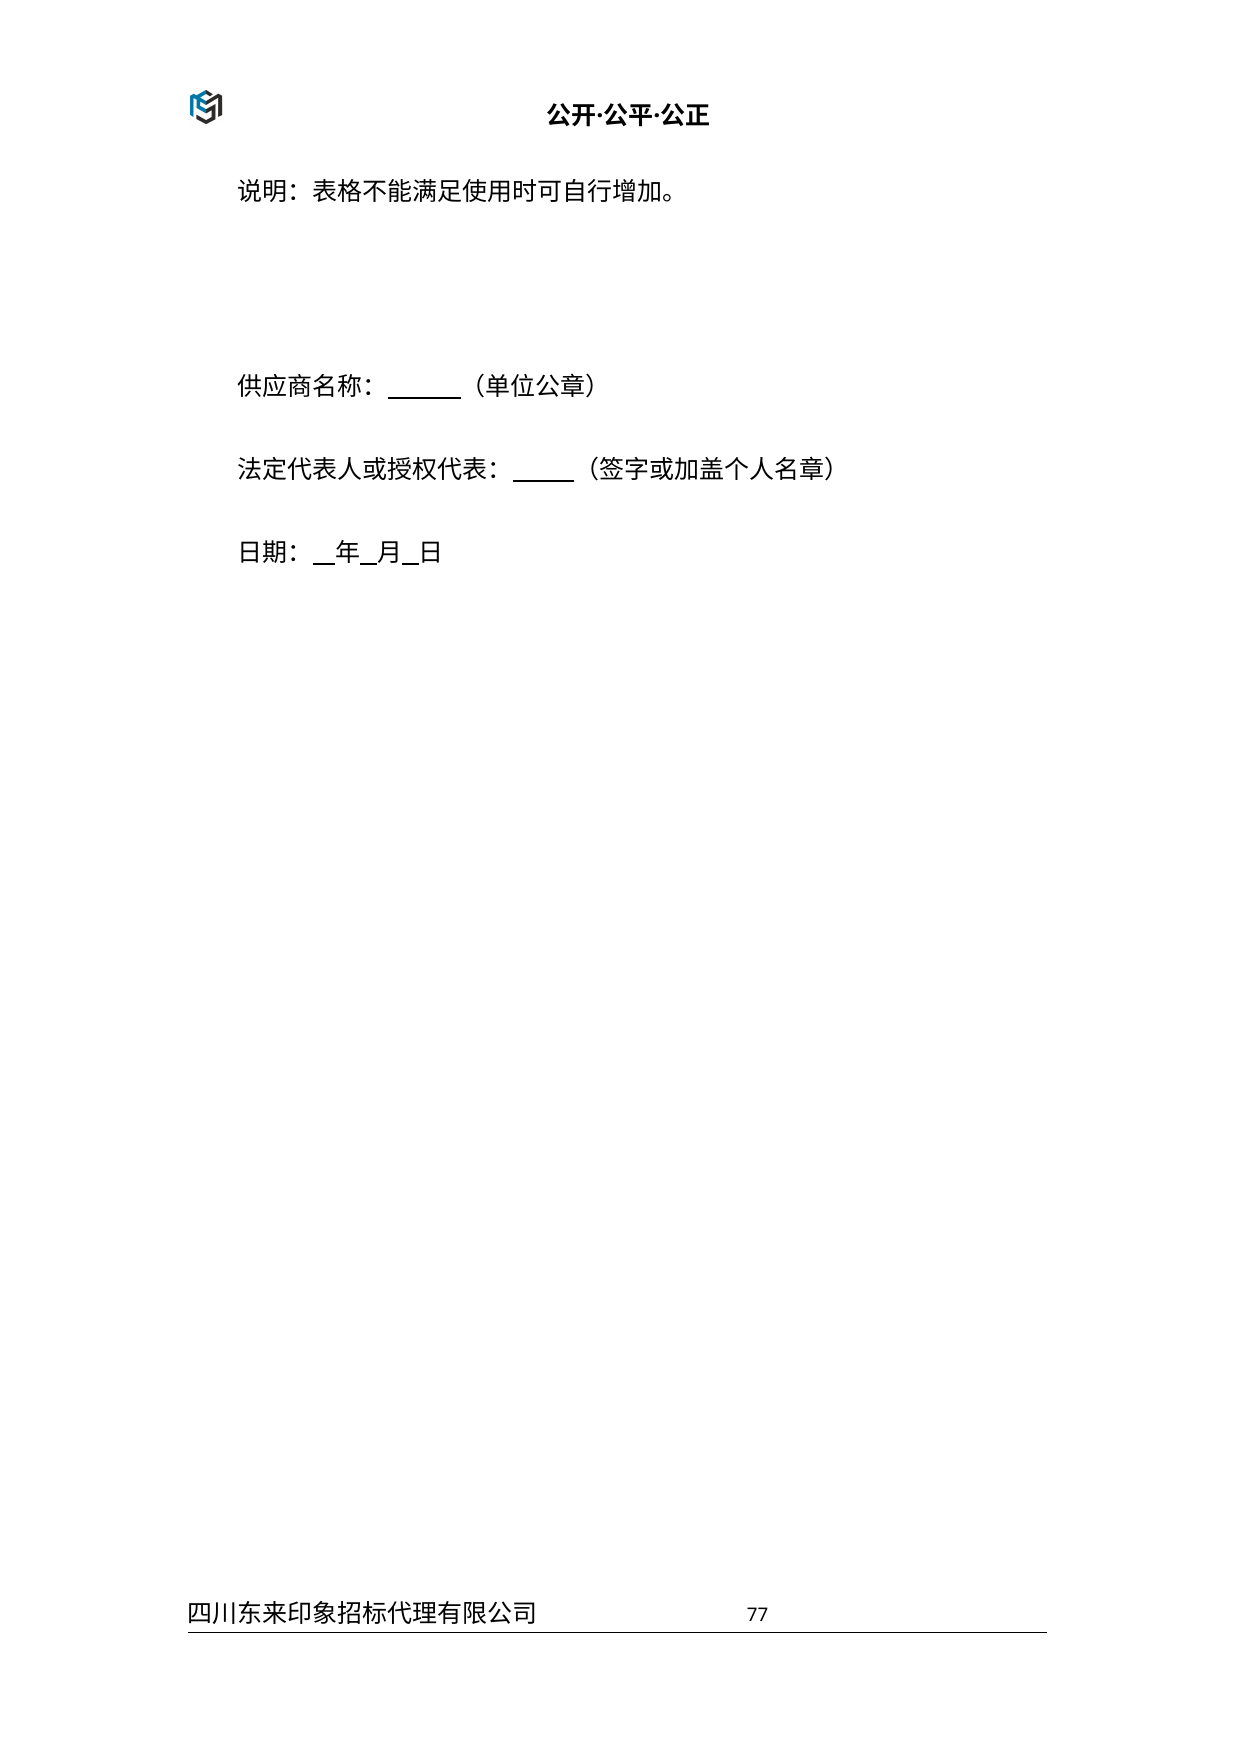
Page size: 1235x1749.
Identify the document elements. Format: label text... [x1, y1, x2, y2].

text 法定代表人或授权代表： （签字或加盖个人名章） [187, 435, 1047, 500]
picture [187, 88, 224, 125]
text 日期： 年 月 日 [187, 518, 1047, 583]
text 供应商名称： （单位公章） [187, 352, 1047, 417]
text 说明：表格不能满足使用时可自行增加。 [187, 157, 1047, 222]
